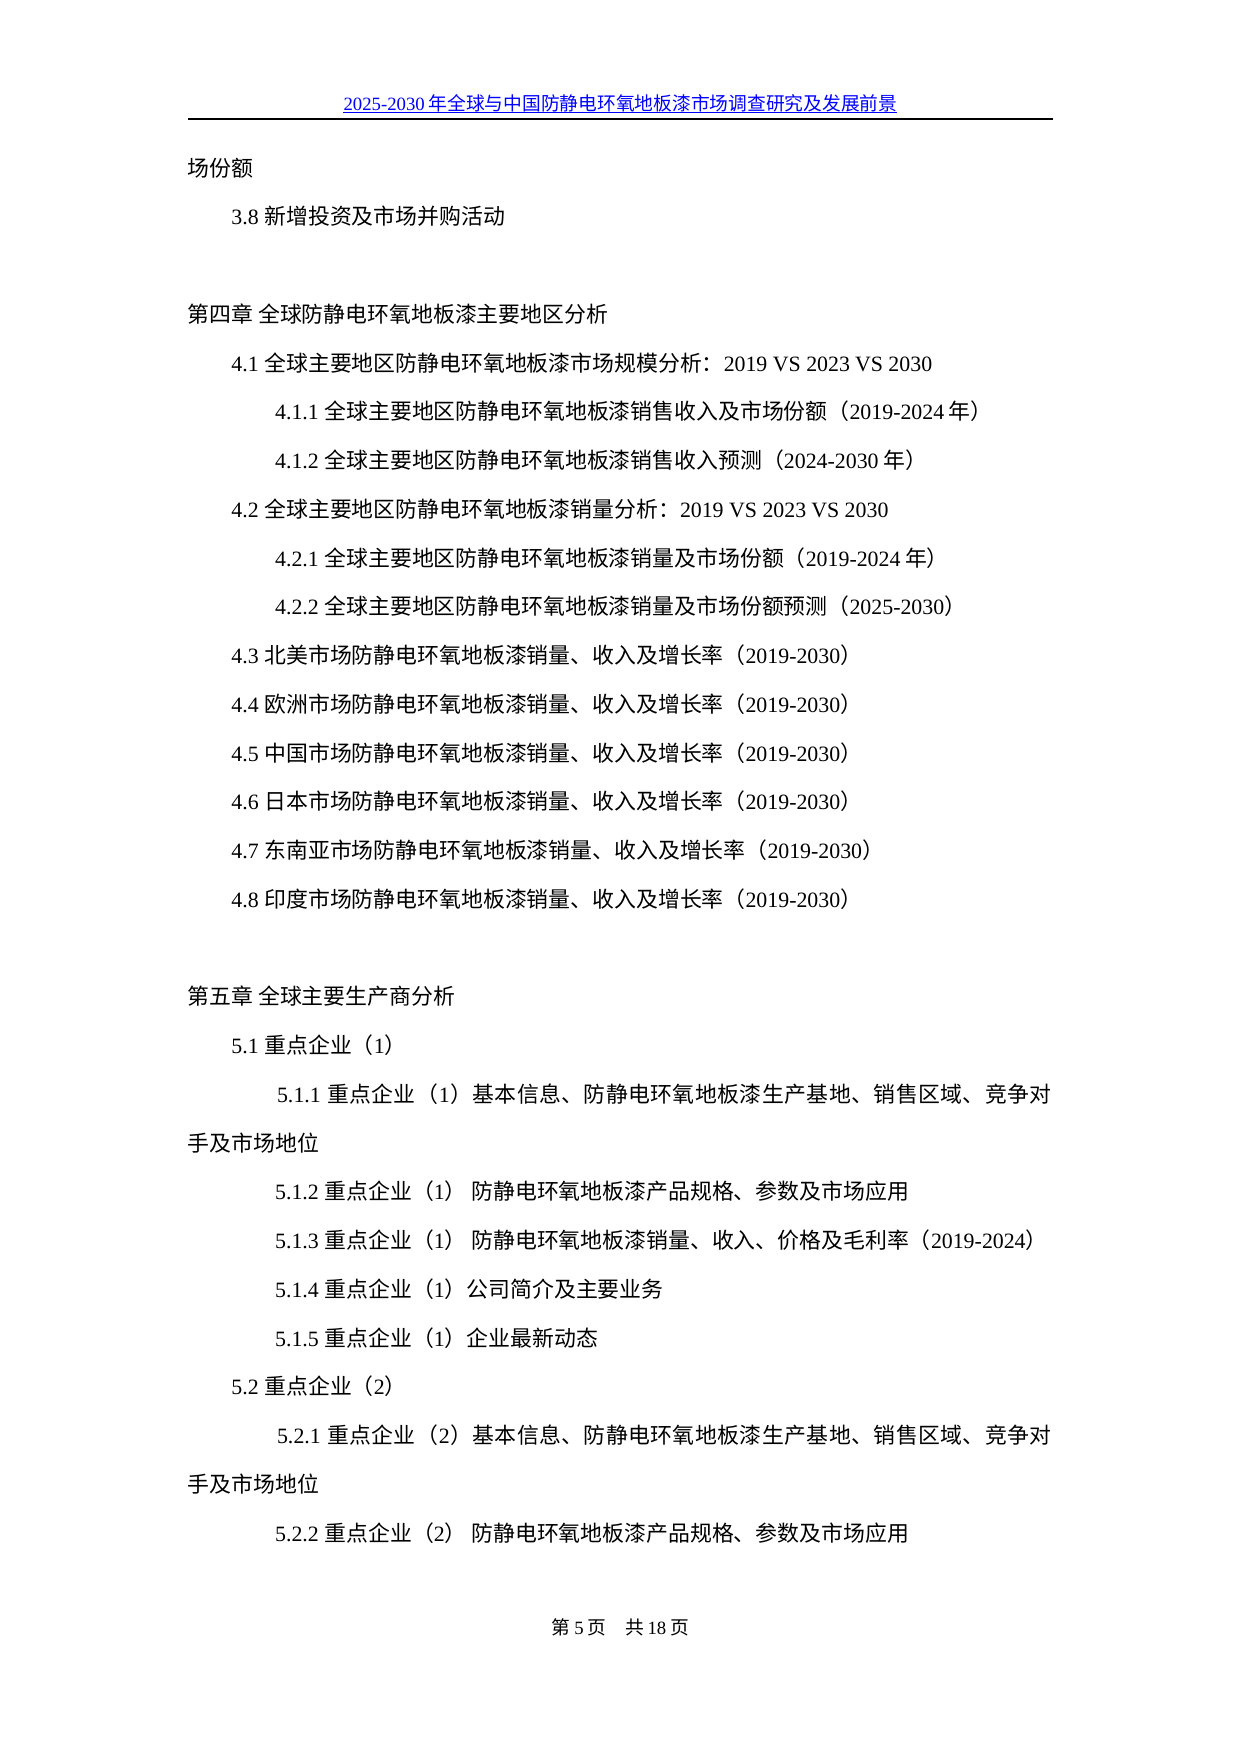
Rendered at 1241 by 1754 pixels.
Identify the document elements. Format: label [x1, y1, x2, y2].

text [187, 150, 1053, 1548]
